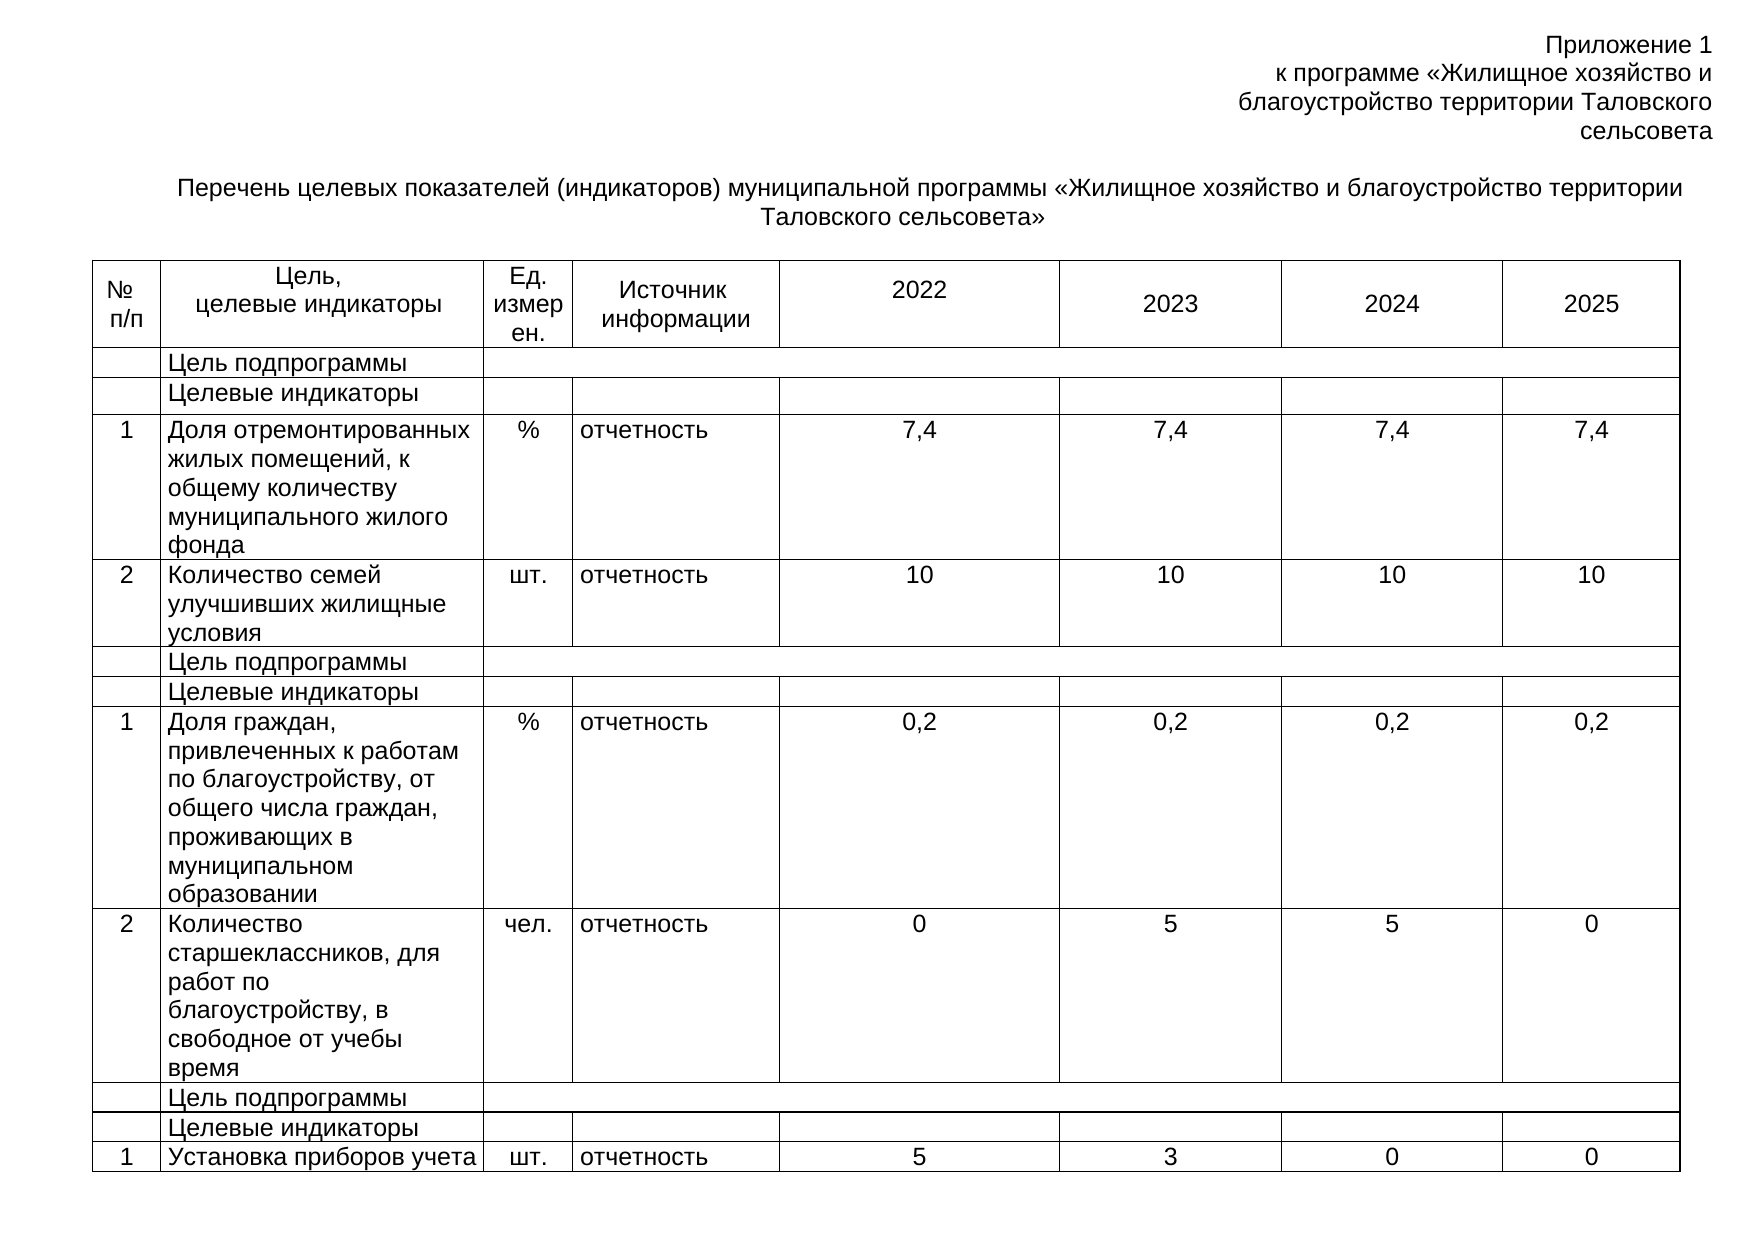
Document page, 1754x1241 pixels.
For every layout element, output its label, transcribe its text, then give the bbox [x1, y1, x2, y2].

table_cell чел. [484, 909, 572, 1082]
table_header 2025 [1503, 261, 1679, 347]
table_cell [93, 647, 160, 676]
table_cell 10 [1060, 560, 1281, 646]
table_cell Цель подпрограммы [161, 1083, 483, 1111]
table_cell отчетность [573, 415, 779, 559]
table_cell Цель подпрограммы [161, 348, 483, 377]
table_cell [93, 378, 160, 414]
table_cell [1503, 378, 1679, 414]
table_cell 0 [1282, 1142, 1502, 1171]
table_cell [1060, 378, 1281, 414]
table_cell [573, 1113, 779, 1141]
table_cell % [484, 707, 572, 908]
table_cell Целевые индикаторы [161, 1113, 483, 1141]
table_cell 0,2 [780, 707, 1059, 908]
table_cell шт. [484, 1142, 572, 1171]
text Перечень целевых показателей (индикаторов) муниципальной программы «Жилищное хозяйство и благоустройство территории Таловского сельсовета» [93, 173, 1713, 231]
table_cell [1503, 677, 1679, 706]
table_cell 3 [1060, 1142, 1281, 1171]
table_cell 5 [780, 1142, 1059, 1171]
table_cell [484, 647, 661, 676]
table_header № п/п [93, 261, 160, 347]
table_cell отчетность [573, 1142, 779, 1171]
table_cell отчетность [573, 909, 779, 1082]
table_cell [1503, 1113, 1679, 1141]
table_cell 1 [93, 707, 160, 908]
table_cell отчетность [573, 560, 779, 646]
table_cell 0,2 [1060, 707, 1281, 908]
table_cell 0 [1503, 1142, 1679, 1171]
table_header Источник информации [573, 261, 779, 347]
table_cell Целевые индикаторы [161, 378, 483, 414]
table_cell 0,2 [1282, 707, 1502, 908]
table_cell 10 [1503, 560, 1679, 646]
table_cell [1282, 677, 1502, 706]
table_cell 10 [1282, 560, 1502, 646]
text Приложение 1 [1112, 29, 1713, 58]
table_header 2024 [1282, 261, 1502, 347]
table_cell [780, 378, 1059, 414]
table_cell 2 [93, 909, 160, 1082]
table_cell [780, 677, 1059, 706]
table_cell [484, 677, 572, 706]
table_cell 7,4 [1060, 415, 1281, 559]
table_cell [1060, 1113, 1281, 1141]
table_cell [661, 348, 1679, 377]
table_header 2023 [1060, 261, 1281, 347]
table_cell [573, 378, 779, 414]
table_cell 2 [93, 560, 160, 646]
table_cell 0 [780, 909, 1059, 1082]
table_cell Количество старшеклассников, для работ по благоустройству, в свободное от учебы время [161, 909, 483, 1082]
table_cell [93, 348, 160, 377]
table_cell отчетность [573, 707, 779, 908]
table_cell 5 [1060, 909, 1281, 1082]
table_cell [1282, 378, 1502, 414]
table_cell [1282, 1113, 1502, 1141]
table_cell [661, 647, 1679, 676]
table_cell [661, 1083, 1679, 1111]
table_cell [573, 677, 779, 706]
table_cell 1 [93, 1142, 160, 1171]
table_cell [780, 1113, 1059, 1141]
table_header Цель, целевые индикаторы [161, 261, 483, 347]
table_cell [484, 1113, 572, 1141]
table_cell Количество семей улучшивших жилищные условия [161, 560, 483, 646]
table_cell Доля отремонтированных жилых помещений, к общему количеству муниципального жилого фонда [161, 415, 483, 559]
table_cell [484, 1083, 661, 1111]
table_cell % [484, 415, 572, 559]
table_cell 5 [1282, 909, 1502, 1082]
table_cell [93, 677, 160, 706]
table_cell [161, 1142, 483, 1171]
table_cell 1 [93, 415, 160, 559]
table_cell [484, 348, 661, 377]
table_cell 10 [780, 560, 1059, 646]
table_cell [93, 1113, 160, 1141]
text к программе «Жилищное хозяйство и благоустройство территории Таловского сельсовета [1112, 58, 1713, 144]
table_cell 7,4 [1282, 415, 1502, 559]
table_cell шт. [484, 560, 572, 646]
table_header 2022 [780, 261, 1059, 347]
table_cell 7,4 [780, 415, 1059, 559]
table_cell [93, 1083, 160, 1111]
table_cell Целевые индикаторы [161, 677, 483, 706]
table_cell 0 [1503, 909, 1679, 1082]
table_cell [1060, 677, 1281, 706]
table_cell Цель подпрограммы [161, 647, 483, 676]
table_header Ед. измерен. [484, 261, 572, 347]
table_cell 0,2 [1503, 707, 1679, 908]
table_cell [484, 378, 572, 414]
table_cell Доля граждан, привлеченных к работам по благоустройству, от общего числа граждан, проживающих в муниципальном образовании [161, 707, 483, 908]
table_cell 7,4 [1503, 415, 1679, 559]
